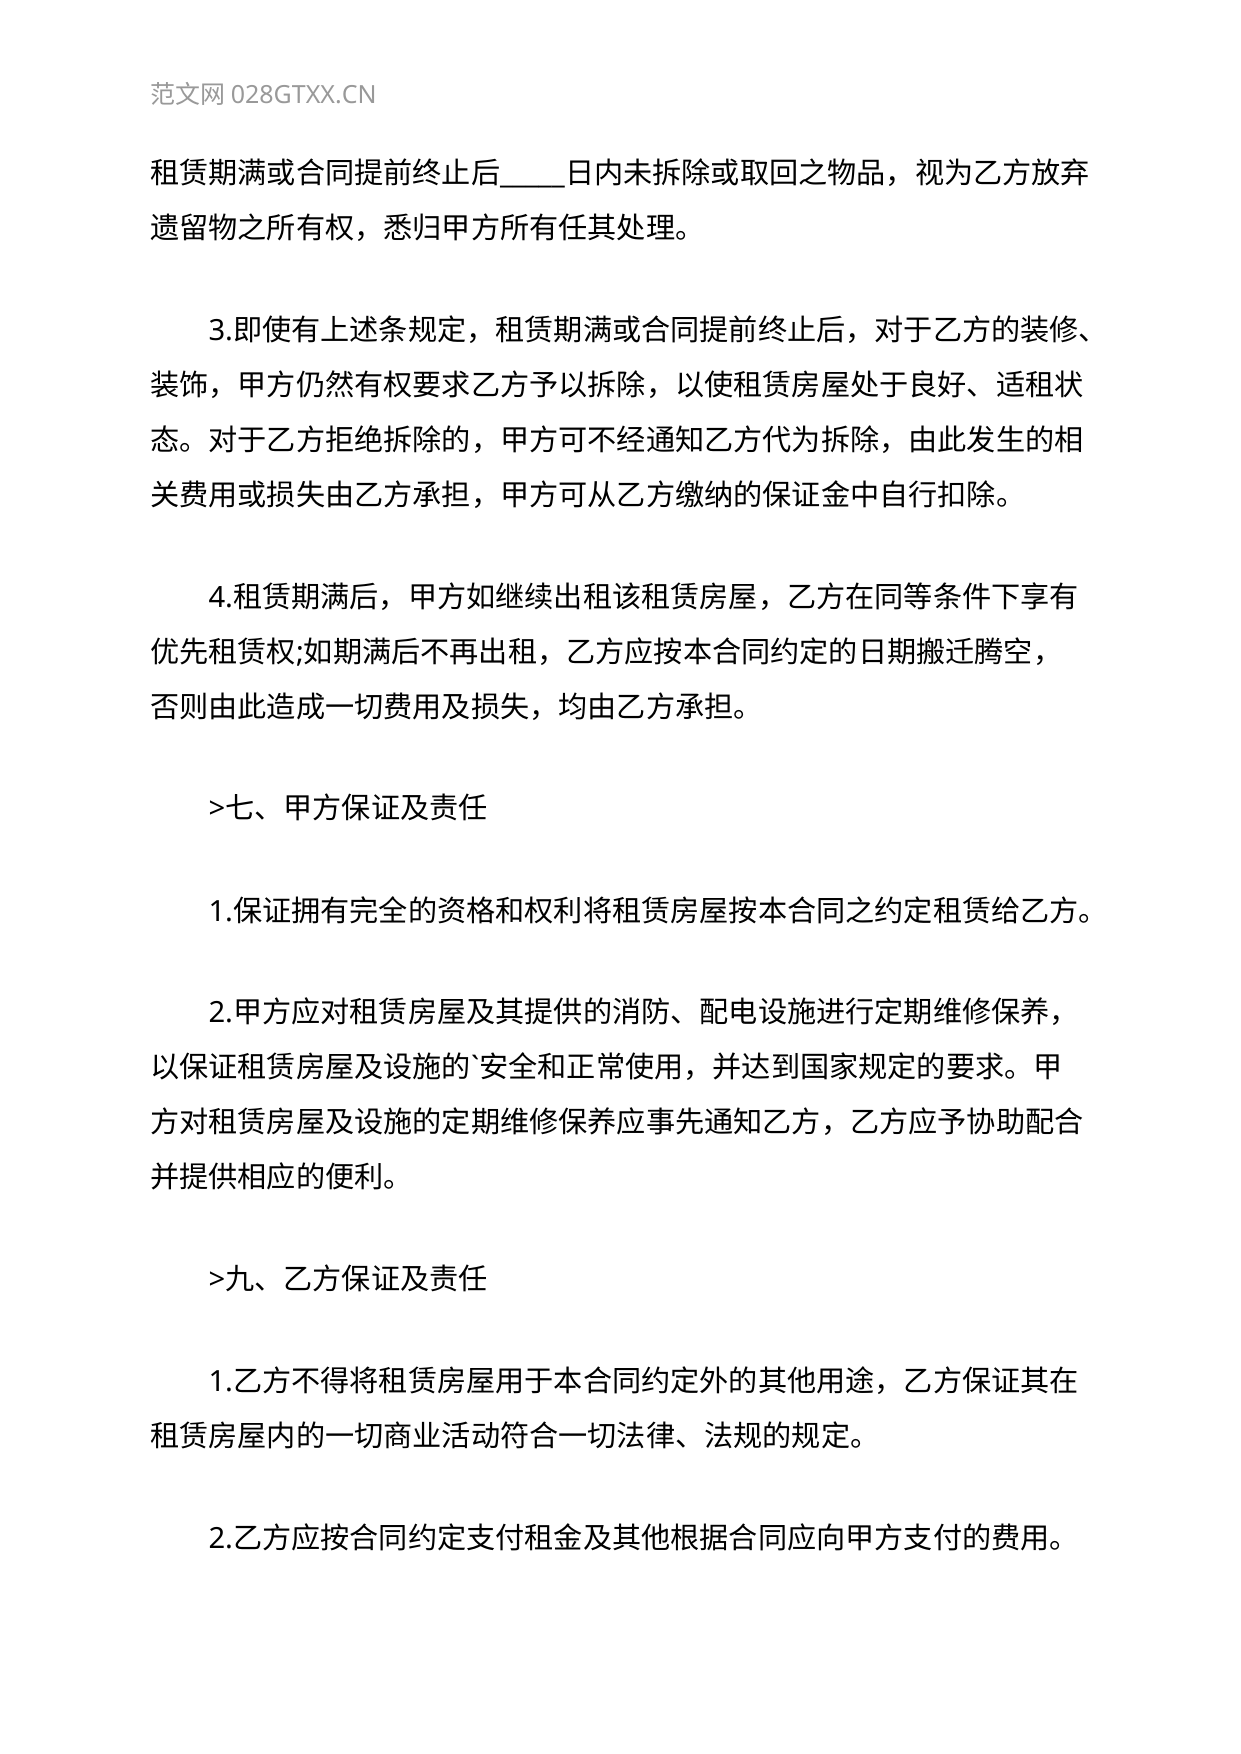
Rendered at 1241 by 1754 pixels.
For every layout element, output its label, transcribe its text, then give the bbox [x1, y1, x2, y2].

text >九、乙方保证及责任 [150, 1256, 1090, 1298]
text 3.即使有上述条规定，租赁期满或合同提前终止后，对于乙方的装修、装饰，甲方仍然有权要求乙方予以拆除，以使租赁房屋处于良好、适租状态。对于乙方拒绝拆除的，甲方可不经通知乙方代为拆除，由此发生的相关费用或损失由乙方承担，甲方可从乙方缴纳的保证金中自行扣除。 [150, 307, 1090, 514]
text >七、甲方保证及责任 [150, 785, 1090, 827]
text 1.乙方不得将租赁房屋用于本合同约定外的其他用途，乙方保证其在租赁房屋内的一切商业活动符合一切法律、法规的规定。 [150, 1358, 1090, 1455]
text 2.甲方应对租赁房屋及其提供的消防、配电设施进行定期维修保养，以保证租赁房屋及设施的`安全和正常使用，并达到国家规定的要求。甲方对租赁房屋及设施的定期维修保养应事先通知乙方，乙方应予协助配合并提供相应的便利。 [150, 989, 1090, 1196]
text 1.保证拥有完全的资格和权利将租赁房屋按本合同之约定租赁给乙方。 [150, 887, 1090, 929]
text 2.乙方应按合同约定支付租金及其他根据合同应向甲方支付的费用。 [150, 1514, 1090, 1557]
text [150, 150, 1090, 247]
text 4.租赁期满后，甲方如继续出租该租赁房屋，乙方在同等条件下享有优先租赁权;如期满后不再出租，乙方应按本合同约定的日期搬迁腾空，否则由此造成一切费用及损失，均由乙方承担。 [150, 573, 1090, 726]
